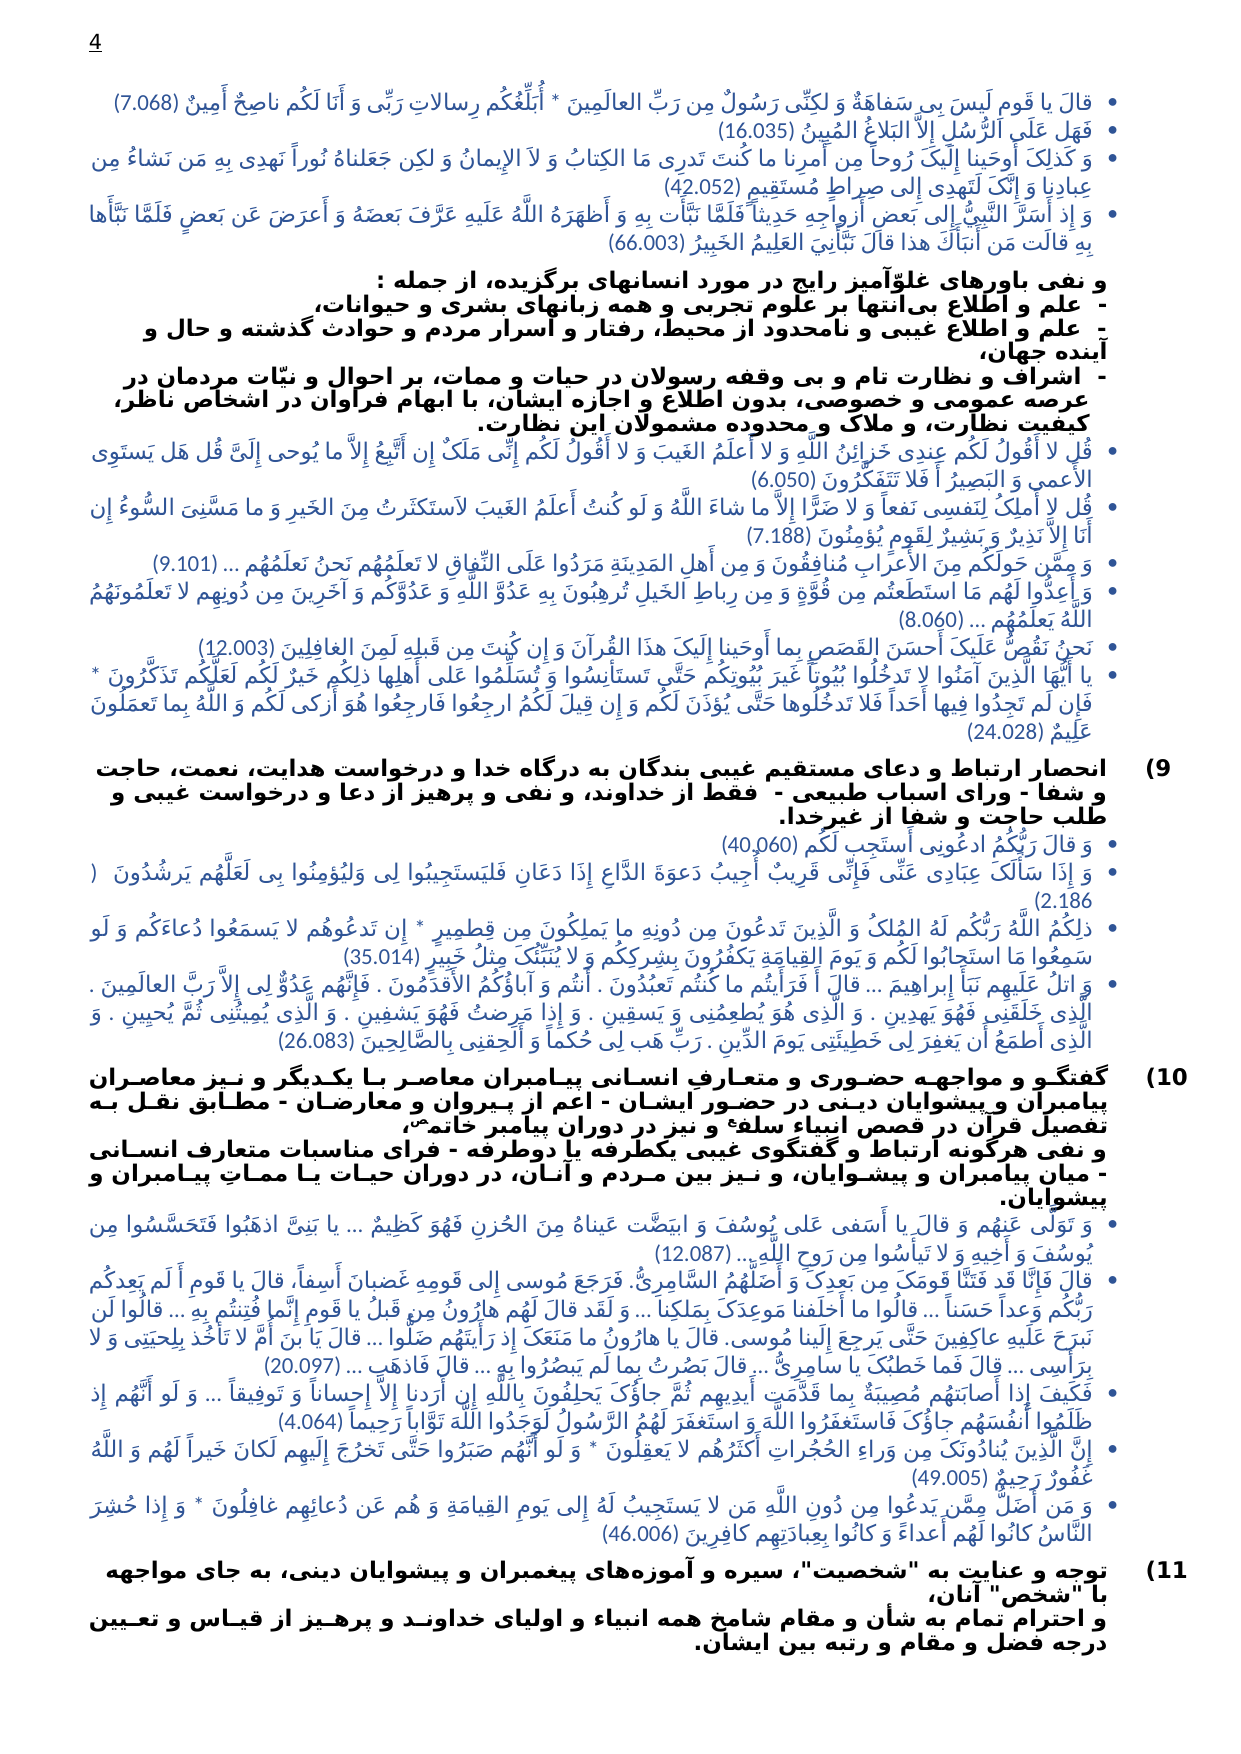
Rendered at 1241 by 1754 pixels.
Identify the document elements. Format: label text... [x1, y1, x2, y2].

list و نفی باورهای غلوّآمیز رایج در مورد انسانهای برگزیده، از جمله : [89, 269, 1107, 293]
list وَ اتلُ عَلَیهِم نَبَأَ إِبراهِیمَ … قالَ أَ فَرَأَیتُم ما کُنتُم تَعبُدُونَ . أَنتُم وَ آباؤُکُمُ الأَقدَمُونَ . فَإِنَّهُم عَدُوٌّ لِی إِلاَّ رَبَّ العالَمِینَ . الَّذِی خَلَقَنِی فَهُوَ یَهدِینِ . وَ الَّذِی هُوَ یُطعِمُنِی وَ یَسقِینِ . وَ إِذا مَرِضتُ فَهُوَ یَشفِینِ . وَ الَّذِی یُمِیتُنِی ثُمَّ یُحیِینِ . وَ الَّذِی أَطمَعُ أَن یَغفِرَ لِی خَطِیئَتِی یَومَ الدِّینِ . رَبِّ هَب لِی حُکماً وَ أَلحِقنِی بِالصَّالِحِینَ (26.083) [89, 970, 1109, 1054]
list گفتگو و مواجهه حضوری و متعارفِ انسانی پیامبران معاصر با یکدیگر و نیز معاصران پیامبران و پیشوایان دینی در حضور ایشان - اعم از پیروان و معارضان - مطابق نقل به تفصیل قرآن در قصص انبیاء سلفع و نیز در دوران پیامبر خاتمص، [89, 1066, 1145, 1138]
list وَ إِذَا سَأَلَکَ عِبَادِی عَنِّی فَإِنِّی قَرِیبٌ أُجِیبُ دَعوَةَ الدَّاعِ إِذَا دَعَانِ فَلیَستَجِیبُوا لِی وَلیُؤمِنُوا بِی لَعَلَّهُم یَرشُدُونَ (2.186) [89, 858, 1109, 914]
list وَ إِذ أَسَرَّ النَّبِيُّ إِلى بَعضِ أَزواجِهِ حَدِيثاً فَلَمَّا نَبَّأَت بِهِ وَ أَظهَرَهُ اللَّهُ عَلَيهِ عَرَّفَ بَعضَهُ وَ أَعرَضَ عَن بَعضٍ فَلَمَّا نَبَّأَها بِهِ قالَت مَن أَنبَأَكَ هذا قالَ نَبَّأَنِيَ العَلِيمُ الخَبِيرُ (66.003) [89, 200, 1109, 256]
list قُل لا أَقُولُ لَکُم عِندِی خَزائِنُ اللَّهِ وَ لا أَعلَمُ الغَیبَ وَ لا أَقُولُ لَکُم إِنِّی مَلَکٌ إِن أَتَّبِعُ إِلاَّ ما یُوحی إِلَیَّ قُل هَل یَستَوِی الأَعمی وَ البَصِیرُ أَ فَلا تَتَفَکَّرُونَ (6.050) [89, 437, 1109, 493]
list وَ کَذلِکَ أَوحَینا إِلَیکَ رُوحاً مِن أَمرِنا ما کُنتَ تَدرِی مَا الکِتابُ وَ لاَ الإِیمانُ وَ لکِن جَعَلناهُ نُوراً نَهدِی بِهِ مَن نَشاءُ مِن عِبادِنا وَ إِنَّکَ لَتَهدِی إِلی صِراطٍ مُستَقِیمٍ (42.052) [89, 144, 1109, 200]
list وَ مَن أَضَلُّ مِمَّن یَدعُوا مِن دُونِ اللَّهِ مَن لا یَستَجِیبُ لَهُ إِلی یَومِ القِیامَةِ وَ هُم عَن دُعائِهِم غافِلُونَ * وَ إِذا حُشِرَ النَّاسُ کانُوا لَهُم أَعداءً وَ کانُوا بِعِبادَتِهِم کافِرِینَ (46.006) [89, 1491, 1109, 1547]
list قُل لا أَملِکُ لِنَفسِی نَفعاً وَ لا ضَرًّا إِلاَّ ما شاءَ اللَّهُ وَ لَو کُنتُ أَعلَمُ الغَیبَ لاَستَکثَرتُ مِنَ الخَیرِ وَ ما مَسَّنِیَ السُّوءُ إِن أَنَا إِلاَّ نَذِیرٌ وَ بَشِیرٌ لِقَومٍ یُؤمِنُونَ (7.188) [89, 493, 1109, 549]
list وَ مِمَّن حَولَکُم مِنَ الأَعرابِ مُنافِقُونَ وَ مِن أَهلِ المَدِینَةِ مَرَدُوا عَلَی النِّفاقِ لا تَعلَمُهُم نَحنُ نَعلَمُهُم … (9.101) [89, 549, 1109, 577]
list فَهَل عَلَی الرُّسُلِ إِلاَّ البَلاغُ المُبِینُ (16.035) [89, 116, 1109, 144]
list یا أَیُّهَا الَّذِینَ آمَنُوا لا تَدخُلُوا بُیُوتاً غَیرَ بُیُوتِکُم حَتَّی تَستَأنِسُوا وَ تُسَلِّمُوا عَلی أَهلِها ذلِکُم خَیرٌ لَکُم لَعَلَّکُم تَذَکَّرُونَ * فَإِن لَم تَجِدُوا فِیها أَحَداً فَلا تَدخُلُوها حَتَّی یُؤذَنَ لَکُم وَ إِن قِیلَ لَکُمُ ارجِعُوا فَارجِعُوا هُوَ أَزکی لَکُم وَ اللَّهُ بِما تَعمَلُونَ عَلِیمٌ (24.028) [89, 661, 1109, 745]
list إِنَّ الَّذِینَ یُنادُونَکَ مِن وَراءِ الحُجُراتِ أَکثَرُهُم لا یَعقِلُونَ * وَ لَو أَنَّهُم صَبَرُوا حَتَّی تَخرُجَ إِلَیهِم لَکانَ خَیراً لَهُم وَ اللَّهُ غَفُورٌ رَحِیمٌ (49.005) [89, 1435, 1109, 1491]
list ذلِکُمُ اللَّهُ رَبُّکُم لَهُ المُلکُ وَ الَّذِینَ تَدعُونَ مِن دُونِهِ ما یَملِکُونَ مِن قِطمِیرٍ * إِن تَدعُوهُم لا یَسمَعُوا دُعاءَکُم وَ لَو سَمِعُوا مَا استَجابُوا لَکُم وَ یَومَ القِیامَةِ یَکفُرُونَ بِشِرکِکُم وَ لا یُنَبِّئُکَ مِثلُ خَبِیرٍ (35.014) [89, 914, 1109, 970]
list انحصار ارتباط و دعای مستقیم غیبی بندگان به درگاه خدا و درخواست هدایت، نعمت، حاجت و شفا - ورای اسباب طبیعی - فقط از خداوند، و نفی و پرهیز از دعا و درخواست غیبی و طلب حاجت و شفا از غیرخدا. [89, 758, 1145, 830]
list و احترام تمام به شأن و مقام شامخ همه انبیاء و اولیای خداوند و پرهیز از قیاس و تعیین درجه فضل و مقام و رتبه بین ایشان. [89, 1607, 1107, 1655]
list - اشراف و نظارت تام و بی وقفه رسولان در حیات و ممات، بر احوال و نیّات مردمان در عرصه عمومی و خصوصی، بدون اطلاع و اجازه ایشان، با ابهام فراوان در اشخاص ناظر، کیفیت نظارت، و ملاک و محدوده مشمولان این نظارت. [89, 365, 1107, 437]
list فَکَیفَ إِذا أَصابَتهُم مُصِیبَةٌ بِما قَدَّمَت أَیدِیهِم ثُمَّ جاؤُکَ یَحلِفُونَ بِاللَّهِ إِن أَرَدنا إِلاَّ إِحساناً وَ تَوفِیقاً … وَ لَو أَنَّهُم إِذ ظَلَمُوا أَنفُسَهُم جاؤُکَ فَاستَغفَرُوا اللَّهَ وَ استَغفَرَ لَهُمُ الرَّسُولُ لَوَجَدُوا اللَّهَ تَوَّاباً رَحِیماً (4.064) [89, 1379, 1109, 1435]
list وَ تَوَلَّی عَنهُم وَ قالَ یا أَسَفی عَلی یُوسُفَ وَ ابیَضَّت عَیناهُ مِنَ الحُزنِ فَهُوَ کَظِیمٌ … یا بَنِیَّ اذهَبُوا فَتَحَسَّسُوا مِن یُوسُفَ وَ أَخِیهِ وَ لا تَیأَسُوا مِن رَوحِ اللَّهِ … (12.087) [89, 1211, 1109, 1267]
list توجه و عنایت به "شخصیت"، سیره و آموزه‌های پیغمبران و پیشوایان دینی، به جای مواجهه با "شخص" آنان، [89, 1559, 1145, 1607]
list - علم و اطلاع غیبی و نامحدود از محیط، رفتار و اسرار مردم و حوادث گذشته و حال و آینده جهان، [89, 317, 1107, 365]
list قالَ فَإِنَّا قَد فَتَنَّا قَومَکَ مِن بَعدِکَ وَ أَضَلَّهُمُ السَّامِرِیُّ. فَرَجَعَ مُوسی إِلی قَومِهِ غَضبانَ أَسِفاً، قالَ یا قَومِ أَ لَم یَعِدکُم رَبُّکُم وَعداً حَسَناً … قالُوا ما أَخلَفنا مَوعِدَکَ بِمَلکِنا … وَ لَقَد قالَ لَهُم هارُونُ مِن قَبلُ یا قَومِ إِنَّما فُتِنتُم بِهِ … قالُوا لَن نَبرَحَ عَلَیهِ عاکِفِینَ حَتَّی یَرجِعَ إِلَینا مُوسی. قالَ یا هارُونُ ما مَنَعَکَ إِذ رَأَیتَهُم ضَلُّوا … قالَ یَا بنَ أُمَّ لا تَأخُذ بِلِحیَتِی وَ لا بِرَأسِی … قالَ فَما خَطبُکَ یا سامِرِیُّ … قالَ بَصُرتُ بِما لَم یَبصُرُوا بِهِ … قالَ فَاذهَب … (20.097) [89, 1267, 1109, 1379]
list قالَ یا قَومِ لَیسَ بِی سَفاهَةٌ وَ لکِنِّی رَسُولٌ مِن رَبِّ العالَمِینَ * أُبَلِّغُکُم رِسالاتِ رَبِّی وَ أَنَا لَکُم ناصِحٌ أَمِینٌ (7.068) [89, 88, 1109, 116]
list و نفی هرگونه ارتباط و گفتگوی غیبی یکطرفه یا دوطرفه - فرای مناسبات متعارف انسانی - میان پیامبران و پیشوایان، و نیز بین مردم و آنان، در دوران حیات یا مماتِ پیامبران و پیشوایان. [89, 1138, 1107, 1211]
list وَ أَعِدُّوا لَهُم مَا استَطَعتُم مِن قُوَّةٍ وَ مِن رِباطِ الخَیلِ تُرهِبُونَ بِهِ عَدُوَّ اللَّهِ وَ عَدُوَّکُم وَ آخَرِینَ مِن دُونِهِم لا تَعلَمُونَهُمُ اللَّهُ یَعلَمُهُم … (8.060) [89, 577, 1109, 633]
list وَ قالَ رَبُّکُمُ ادعُونِی أَستَجِب لَکُم (40.060) [89, 830, 1109, 858]
list - علم و اطلاع بی‌انتها بر علوم تجربی و همه زبانهای بشری و حیوانات، [89, 293, 1107, 317]
list نَحنُ نَقُصُّ عَلَیکَ أَحسَنَ القَصَصِ بِما أَوحَینا إِلَیکَ هذَا القُرآنَ وَ إِن کُنتَ مِن قَبلِهِ لَمِنَ الغافِلِینَ (12.003) [89, 633, 1109, 661]
